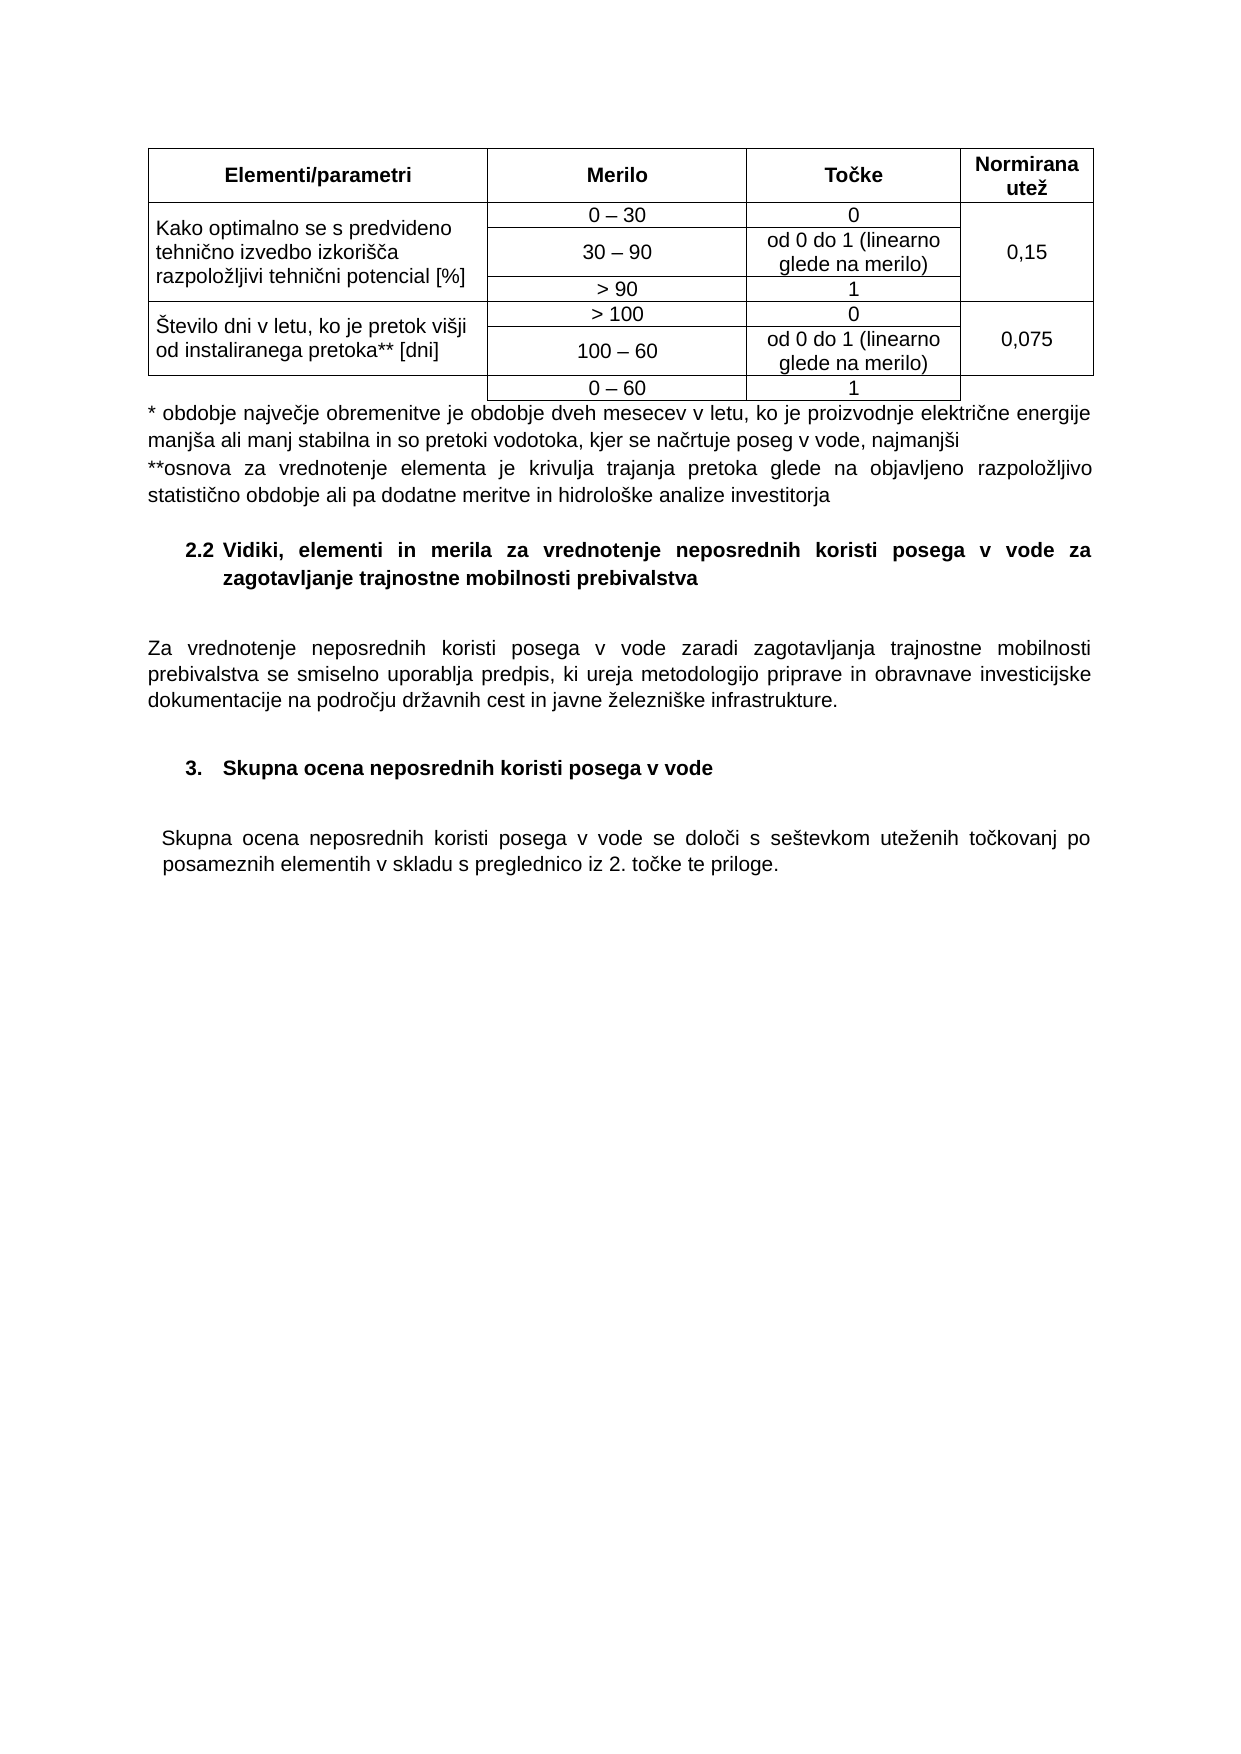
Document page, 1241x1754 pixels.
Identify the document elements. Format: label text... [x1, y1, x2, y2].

text * obdobje največje obremenitve je obdobje dveh mesecev v letu, ko je proizvodnje električne energije manjša ali manj stabilna in so pretoki vodotoka, kjer se načrtuje poseg v vode, najmanjši [148, 401, 1092, 452]
table_header Elementi/parametri [149, 149, 487, 202]
table_cell od 0 do 1 (linearno glede na merilo) [747, 228, 960, 276]
table_cell Kako optimalno se s predvideno tehnično izvedbo izkorišča razpoložljivi tehnični potencial [%] [149, 203, 487, 301]
text **osnova za vrednotenje elementa je krivulja trajanja pretoka glede na objavljeno razpoložljivo statistično obdobje ali pa dodatne meritve in hidrološke analize investitorja [148, 456, 1092, 507]
text Skupna ocena neposrednih koristi posega v vode se določi s seštevkom uteženih točkovanj po posameznih elementih v skladu s preglednico iz 2. točke te priloge. [161, 826, 1092, 876]
table_cell 0 [747, 203, 960, 227]
table_cell 1 [747, 376, 960, 400]
table_header Točke [747, 149, 960, 202]
table_cell Število dni v letu, ko je pretok višji od instaliranega pretoka** [dni] [149, 302, 487, 375]
table_cell 0,15 [961, 203, 1093, 301]
table_cell 0 [747, 302, 960, 326]
table_cell > 90 [488, 277, 746, 301]
table_cell > 100 [488, 302, 746, 326]
table_cell 1 [747, 277, 960, 301]
table_cell 0 – 30 [488, 203, 746, 227]
table_cell 0 – 60 [488, 376, 746, 400]
table_cell od 0 do 1 (linearno glede na merilo) [747, 327, 960, 375]
table_header Normirana utež [961, 149, 1093, 202]
table_cell 0,075 [961, 302, 1093, 375]
list Vidiki, elementi in merila za vrednotenje neposrednih koristi posega v vode za zagotavljanje trajnostne mobilnosti prebivalstva [185, 538, 1092, 590]
list Skupna ocena neposrednih koristi posega v vode [185, 756, 1092, 780]
table_header Merilo [488, 149, 746, 202]
table_cell 100 – 60 [488, 327, 746, 375]
text Za vrednotenje neposrednih koristi posega v vode zaradi zagotavljanja trajnostne mobilnosti prebivalstva se smiselno uporablja predpis, ki ureja metodologijo priprave in obravnave investicijske dokumentacije na področju državnih cest in javne železniške infrastrukture. [148, 636, 1092, 711]
table_cell 30 – 90 [488, 228, 746, 276]
